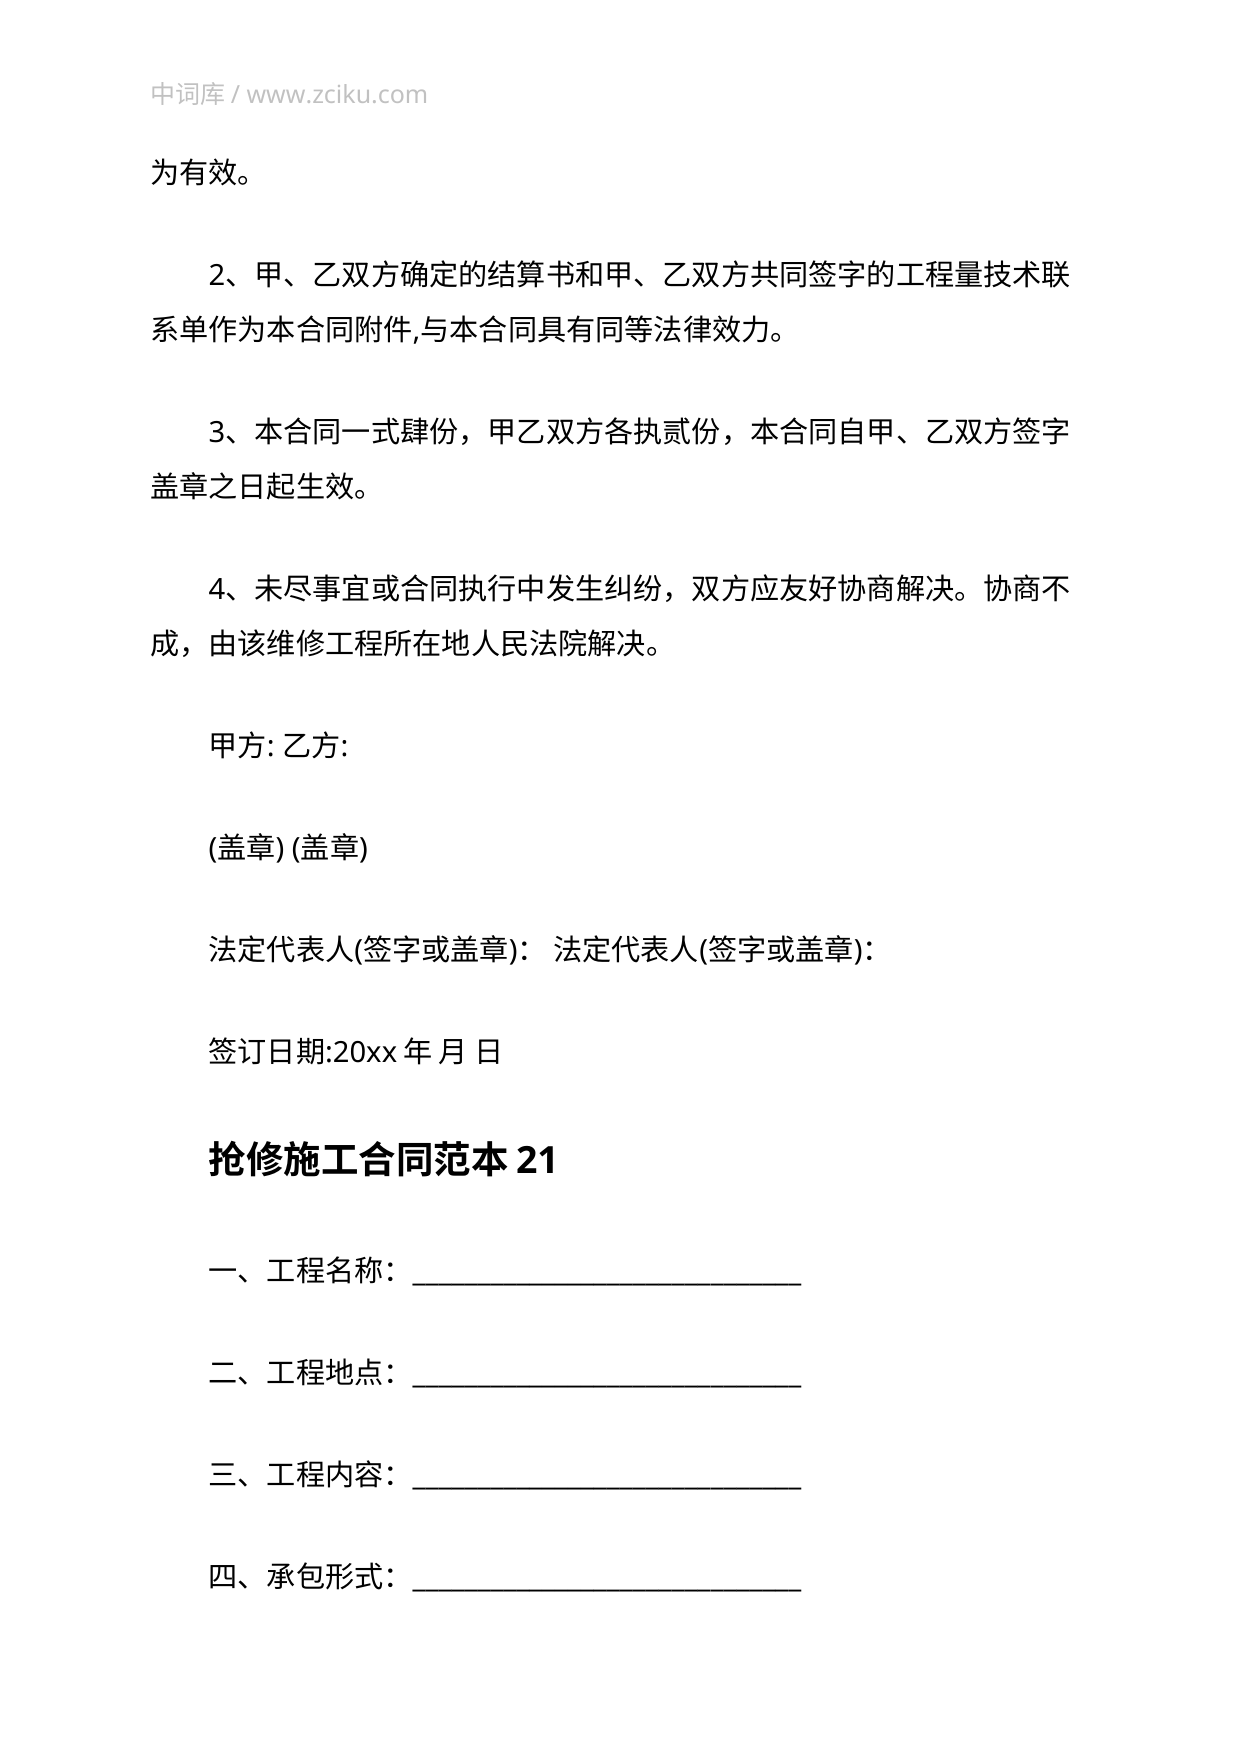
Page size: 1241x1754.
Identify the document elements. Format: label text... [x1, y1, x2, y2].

text 签订日期:20xx年 月 日 [150, 1028, 1090, 1071]
text 3、本合同一式肆份，甲乙双方各执贰份，本合同自甲、乙双方签字盖章之日起生效。 [150, 409, 1090, 506]
text (盖章) (盖章) [150, 824, 1090, 867]
text 2、甲、乙双方确定的结算书和甲、乙双方共同签字的工程量技术联系单作为本合同附件,与本合同具有同等法律效力。 [150, 252, 1090, 349]
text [150, 150, 1090, 192]
text 四、承包形式：______________________________ [150, 1554, 1090, 1596]
text 一、工程名称：______________________________ [150, 1248, 1090, 1290]
text 三、工程内容：______________________________ [150, 1452, 1090, 1494]
text 抢修施工合同范本21 [150, 1130, 1090, 1185]
text 4、未尽事宜或合同执行中发生纠纷，双方应友好协商解决。协商不成，由该维修工程所在地人民法院解决。 [150, 566, 1090, 663]
text 甲方: 乙方: [150, 722, 1090, 765]
text 二、工程地点：______________________________ [150, 1350, 1090, 1392]
text 法定代表人(签字或盖章)： 法定代表人(签字或盖章)： [150, 926, 1090, 969]
